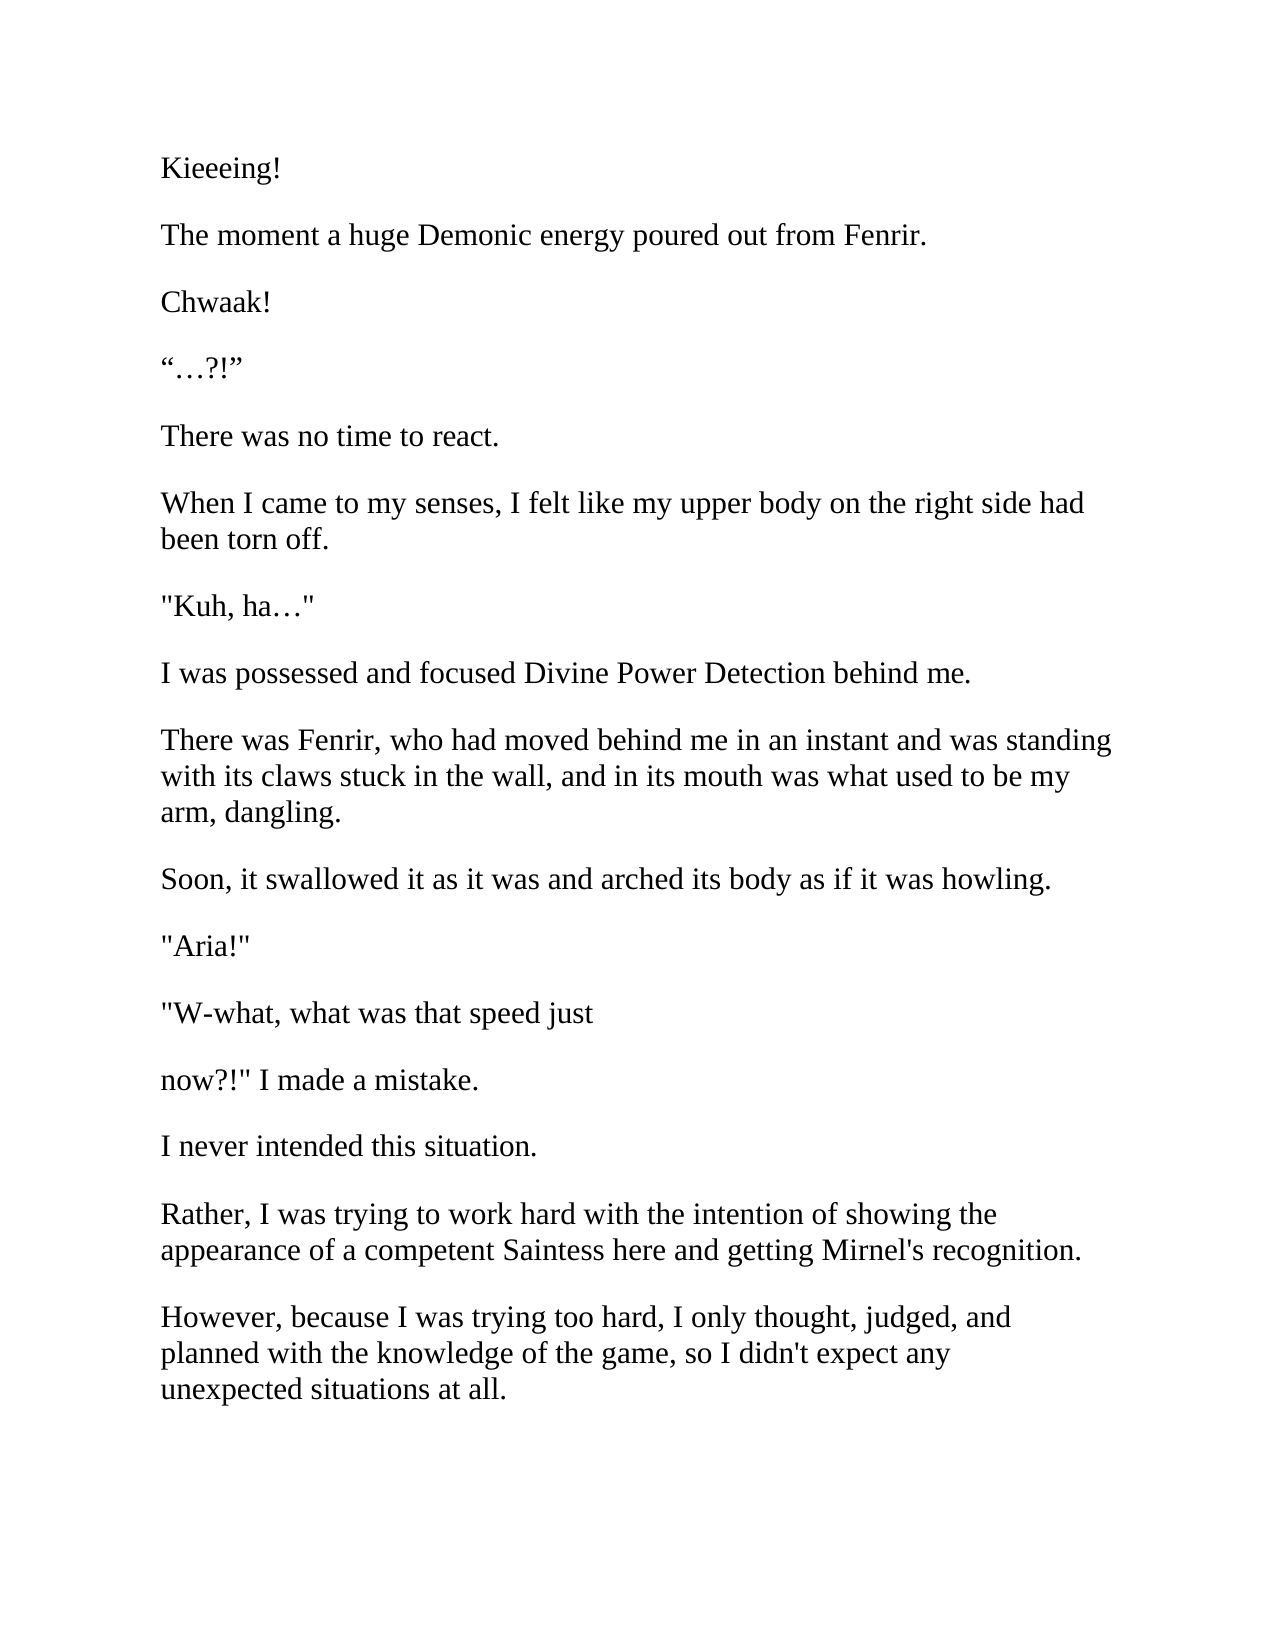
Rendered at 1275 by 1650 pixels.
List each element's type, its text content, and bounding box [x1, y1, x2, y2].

text "W-what, what was that speed just now?!" I made a mistake. [160, 994, 690, 1097]
text Kieeeing! [160, 149, 1127, 185]
text Soon, it swallowed it as it was and arched its body as if it was howling. "Aria!" [160, 861, 1127, 963]
text "Kuh, ha…" [160, 587, 1127, 623]
text When I came to my senses, I felt like my upper body on the right side had been torn off. [160, 484, 1127, 556]
text However, because I was trying too hard, I only thought, judged, and planned with the knowledge of the game, so I didn't expect any unexpected situations at all. [160, 1298, 1100, 1406]
text The moment a huge Demonic energy poured out from Fenrir. Chwaak! [160, 216, 971, 319]
text I never intended this situation. [160, 1128, 1127, 1164]
text “…?!” [160, 350, 1127, 386]
text There was no time to react. [160, 417, 1127, 453]
text Rather, I was trying to work hard with the intention of showing the appearance of a competent Saintess here and getting Mirnel's recognition. [160, 1195, 1127, 1267]
text There was Fenrir, who had moved behind me in an instant and was standing with its claws stuck in the wall, and in its mouth was what used to be my arm, dangling. [160, 722, 1112, 829]
text I was possessed and focused Divine Power Detection behind me. [160, 654, 1127, 690]
